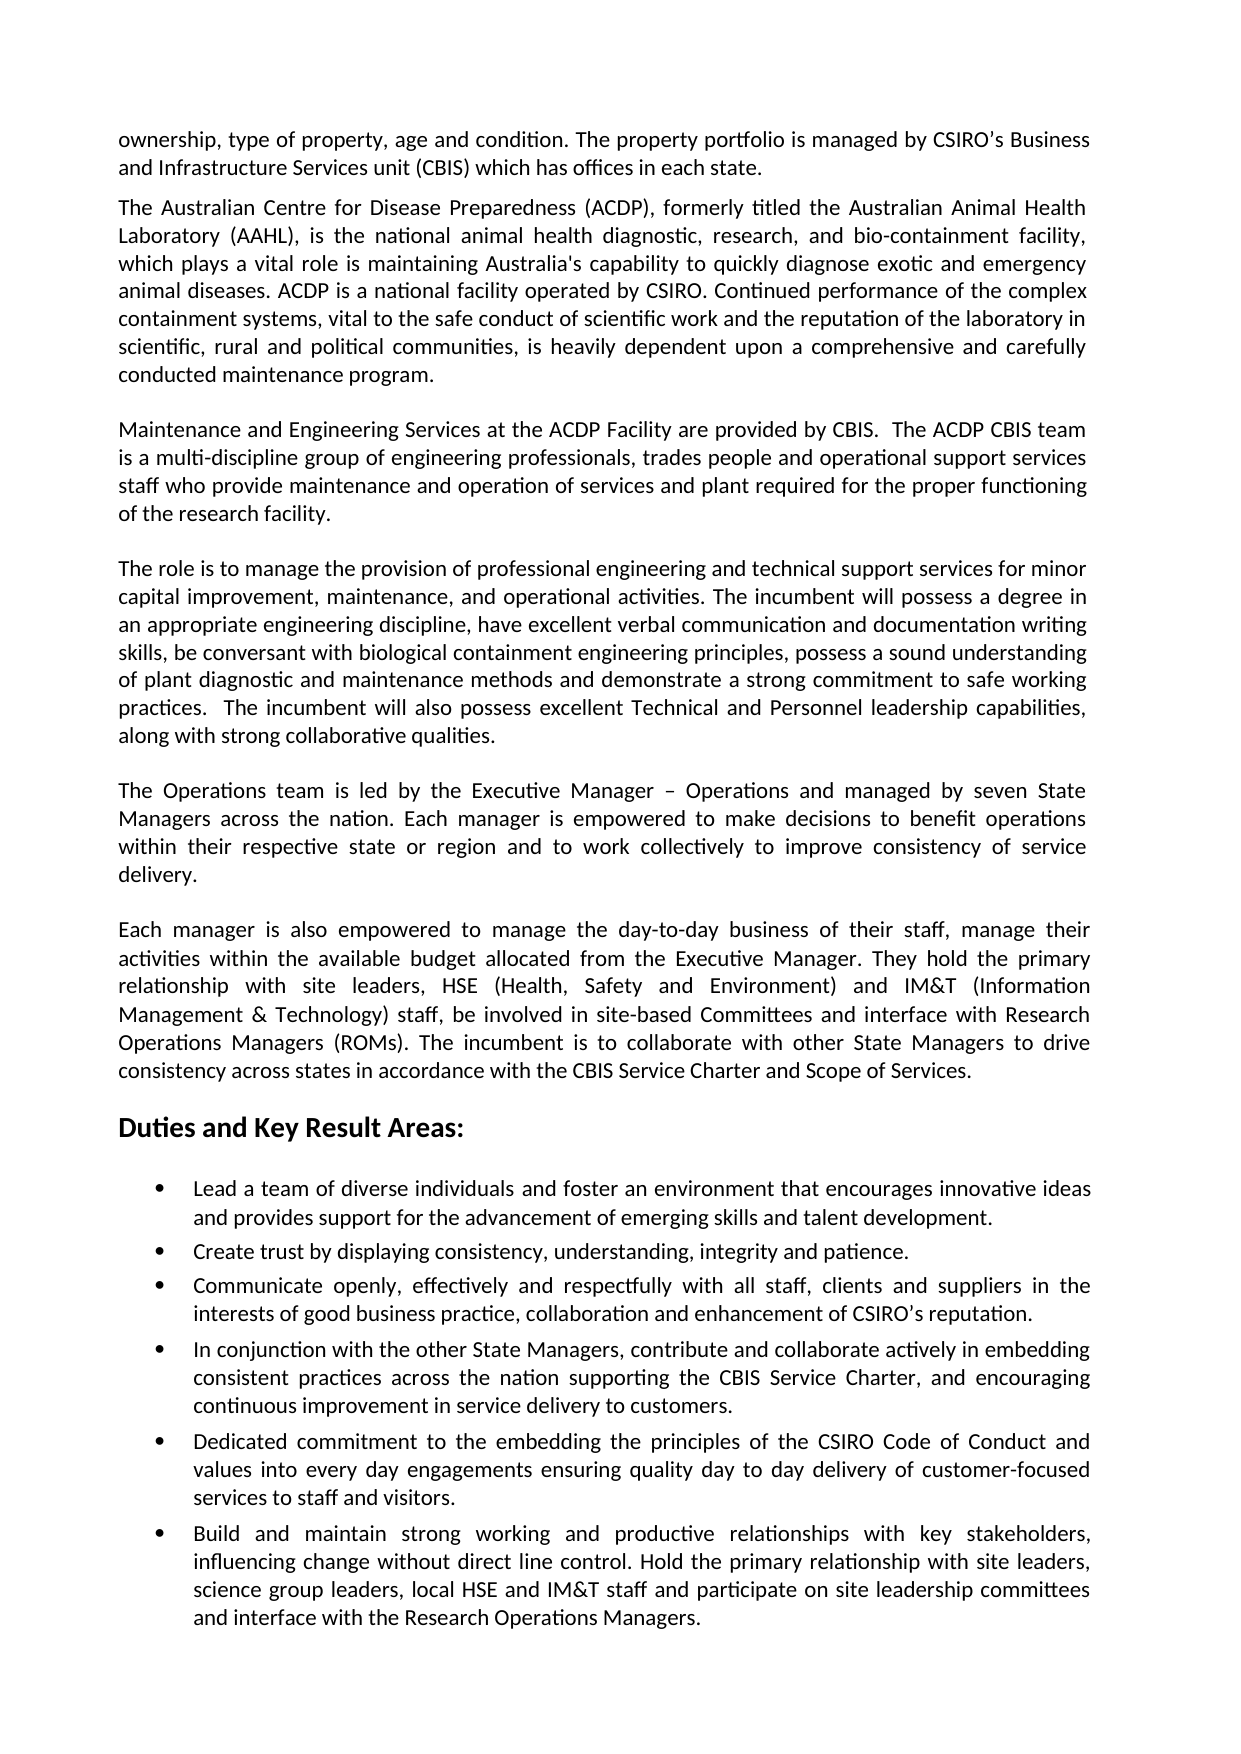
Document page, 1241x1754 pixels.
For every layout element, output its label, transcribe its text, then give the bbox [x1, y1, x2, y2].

list Lead a team of diverse individuals and foster an environment that encourages innovative ideas and provides support for the advancement of emerging skills and talent development. [156, 1174, 1092, 1231]
text The Australian Centre for Disease Preparedness (ACDP), formerly titled the Australian Animal Health Laboratory (AAHL), is the national animal health diagnostic, research, and bio-containment facility, which plays a vital role is maintaining Australia's capability to quickly diagnose exotic and emergency animal diseases. ACDP is a national facility operated by CSIRO. Continued performance of the complex containment systems, vital to the safe conduct of scientific work and the reputation of the laboratory in scientific, rural and political communities, is heavily dependent upon a comprehensive and carefully conducted maintenance program. [118, 193, 1088, 388]
list Dedicated commitment to the embedding the principles of the CSIRO Code of Conduct and values into every day engagements ensuring quality day to day delivery of customer-focused services to staff and visitors. [156, 1427, 1092, 1511]
list In conjunction with the other State Managers, contribute and collaborate actively in embedding consistent practices across the nation supporting the CBIS Service Charter, and encouraging continuous improvement in service delivery to customers. [156, 1335, 1092, 1419]
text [118, 125, 1092, 181]
text The Operations team is led by the Executive Manager – Operations and managed by seven State Managers across the nation. Each manager is empowered to make decisions to benefit operations within their respective state or region and to work collectively to improve consistency of service delivery. [118, 777, 1088, 888]
text The role is to manage the provision of professional engineering and technical support services for minor capital improvement, maintenance, and operational activities. The incumbent will possess a degree in an appropriate engineering discipline, have excellent verbal communication and documentation writing skills, be conversant with biological containment engineering principles, possess a sound understanding of plant diagnostic and maintenance methods and demonstrate a strong commitment to safe working practices. The incumbent will also possess excellent Technical and Personnel leadership capabilities, along with strong collaborative qualities. [118, 554, 1088, 749]
list Create trust by displaying consistency, understanding, integrity and patience. [156, 1237, 1092, 1265]
text Maintenance and Engineering Services at the ACDP Facility are provided by CBIS. The ACDP CBIS team is a multi-discipline group of engineering professionals, trades people and operational support services staff who provide maintenance and operation of services and plant required for the proper functioning of the research facility. [118, 416, 1088, 527]
subtitle Duties and Key Result Areas: [118, 1109, 1092, 1144]
list Build and maintain strong working and productive relationships with key stakeholders, influencing change without direct line control. Hold the primary relationship with site leaders, science group leaders, local HSE and IM&T staff and participate on site leadership committees and interface with the Research Operations Managers. [156, 1519, 1092, 1631]
list Communicate openly, effectively and respectfully with all staff, clients and suppliers in the interests of good business practice, collaboration and enhancement of CSIRO’s reputation. [156, 1271, 1092, 1327]
text Each manager is also empowered to manage the day-to-day business of their staff, manage their activities within the available budget allocated from the Executive Manager. They hold the primary relationship with site leaders, HSE (Health, Safety and Environment) and IM&T (Information Management & Technology) staff, be involved in site-based Committees and interface with Research Operations Managers (ROMs). The incumbent is to collaborate with other State Managers to drive consistency across states in accordance with the CBIS Service Charter and Scope of Services. [118, 916, 1092, 1084]
